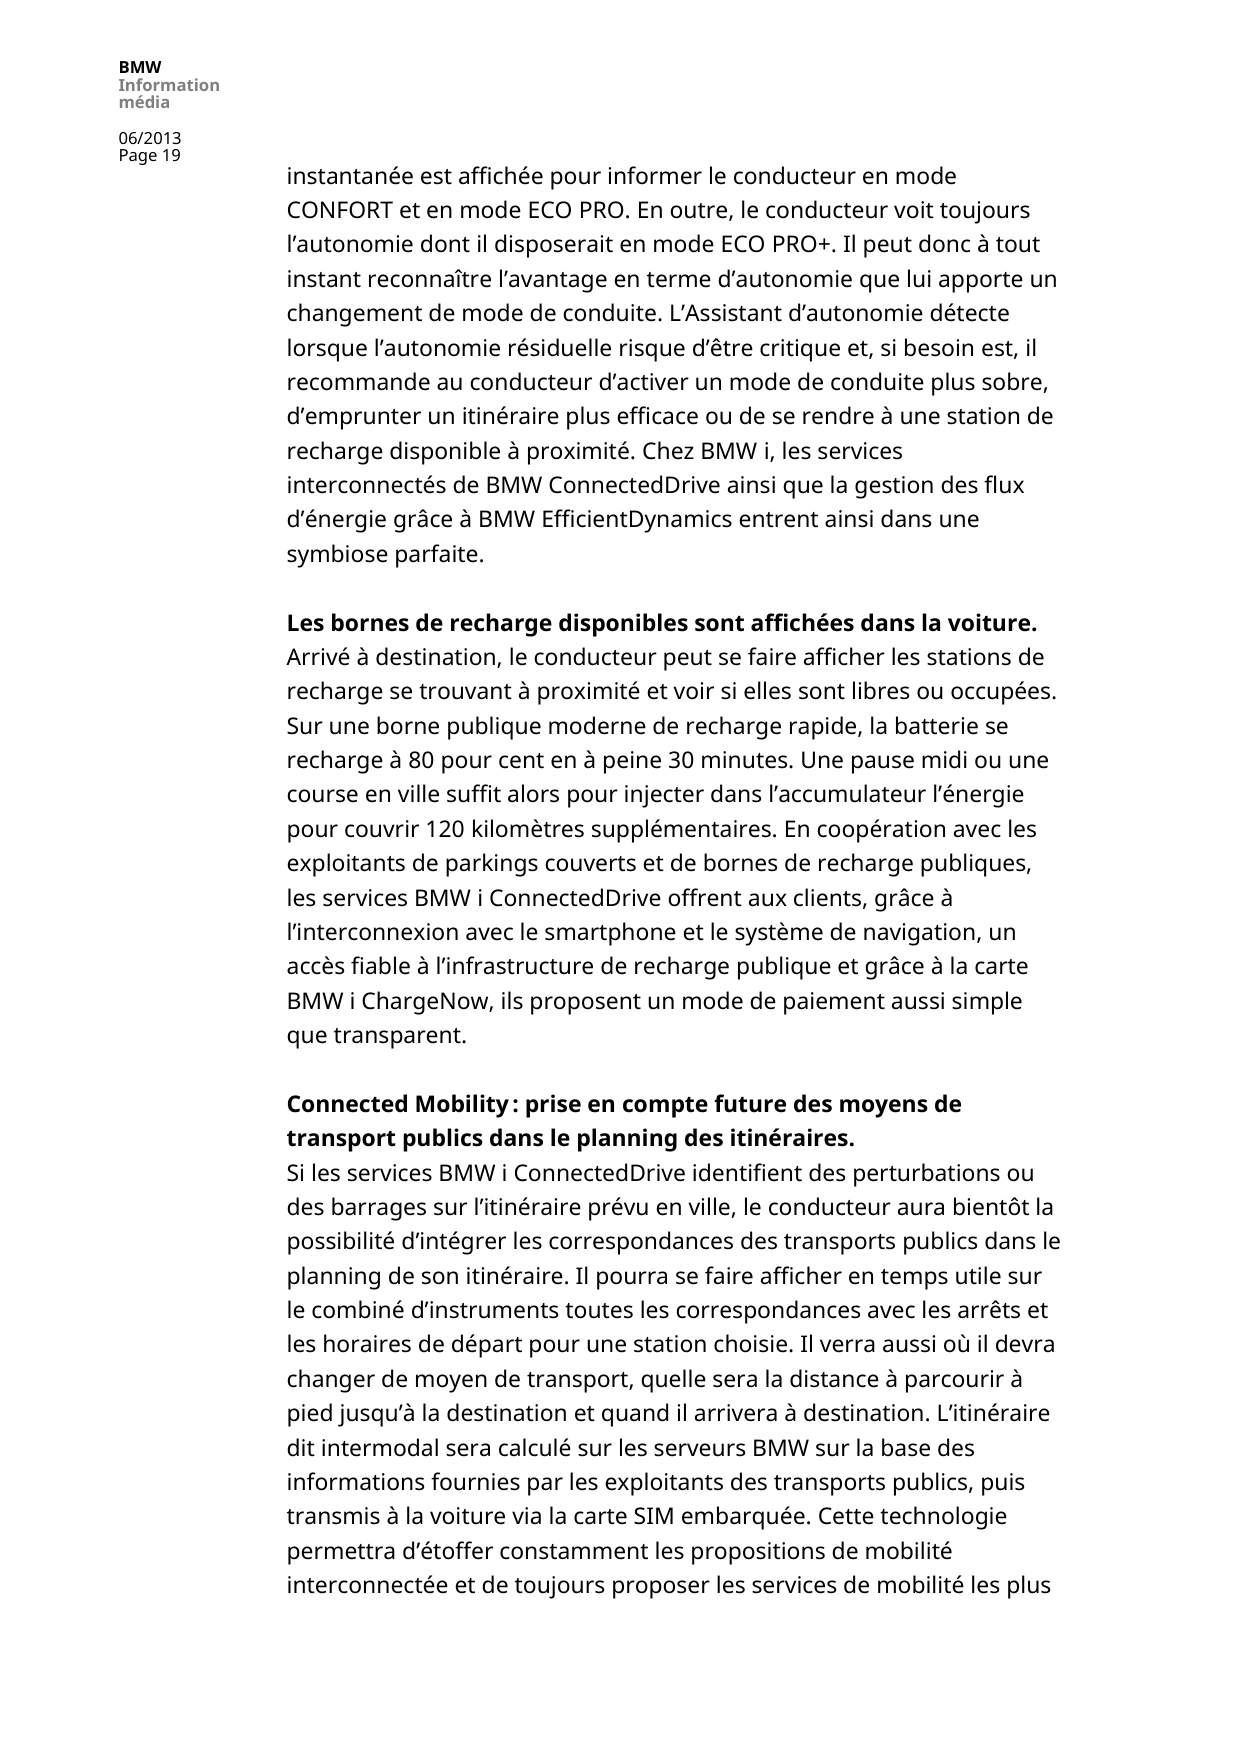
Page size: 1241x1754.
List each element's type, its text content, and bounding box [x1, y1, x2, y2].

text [286, 157, 1066, 569]
text Les bornes de recharge disponibles sont affichées dans la voiture. Arrivé à destination, le conducteur peut se faire afficher les stations de recharge se trouvant à proximité et voir si elles sont libres ou occupées. Sur une borne publique moderne de recharge rapide, la batterie se recharge à 80 pour cent en à peine 30 minutes. Une pause midi ou une course en ville suffit alors pour injecter dans l’accumulateur l’énergie pour couvrir 120 kilomètres supplémentaires. En coopération avec les exploitants de parkings couverts et de bornes de recharge publiques, les services BMW i ConnectedDrive offrent aux clients, grâce à l’interconnexion avec le smartphone et le système de navigation, un accès fiable à l’infrastructure de recharge publique et grâce à la carte BMW i ChargeNow, ils proposent un mode de paiement aussi simple que transparent. [286, 603, 1066, 1050]
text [286, 1085, 1066, 1600]
